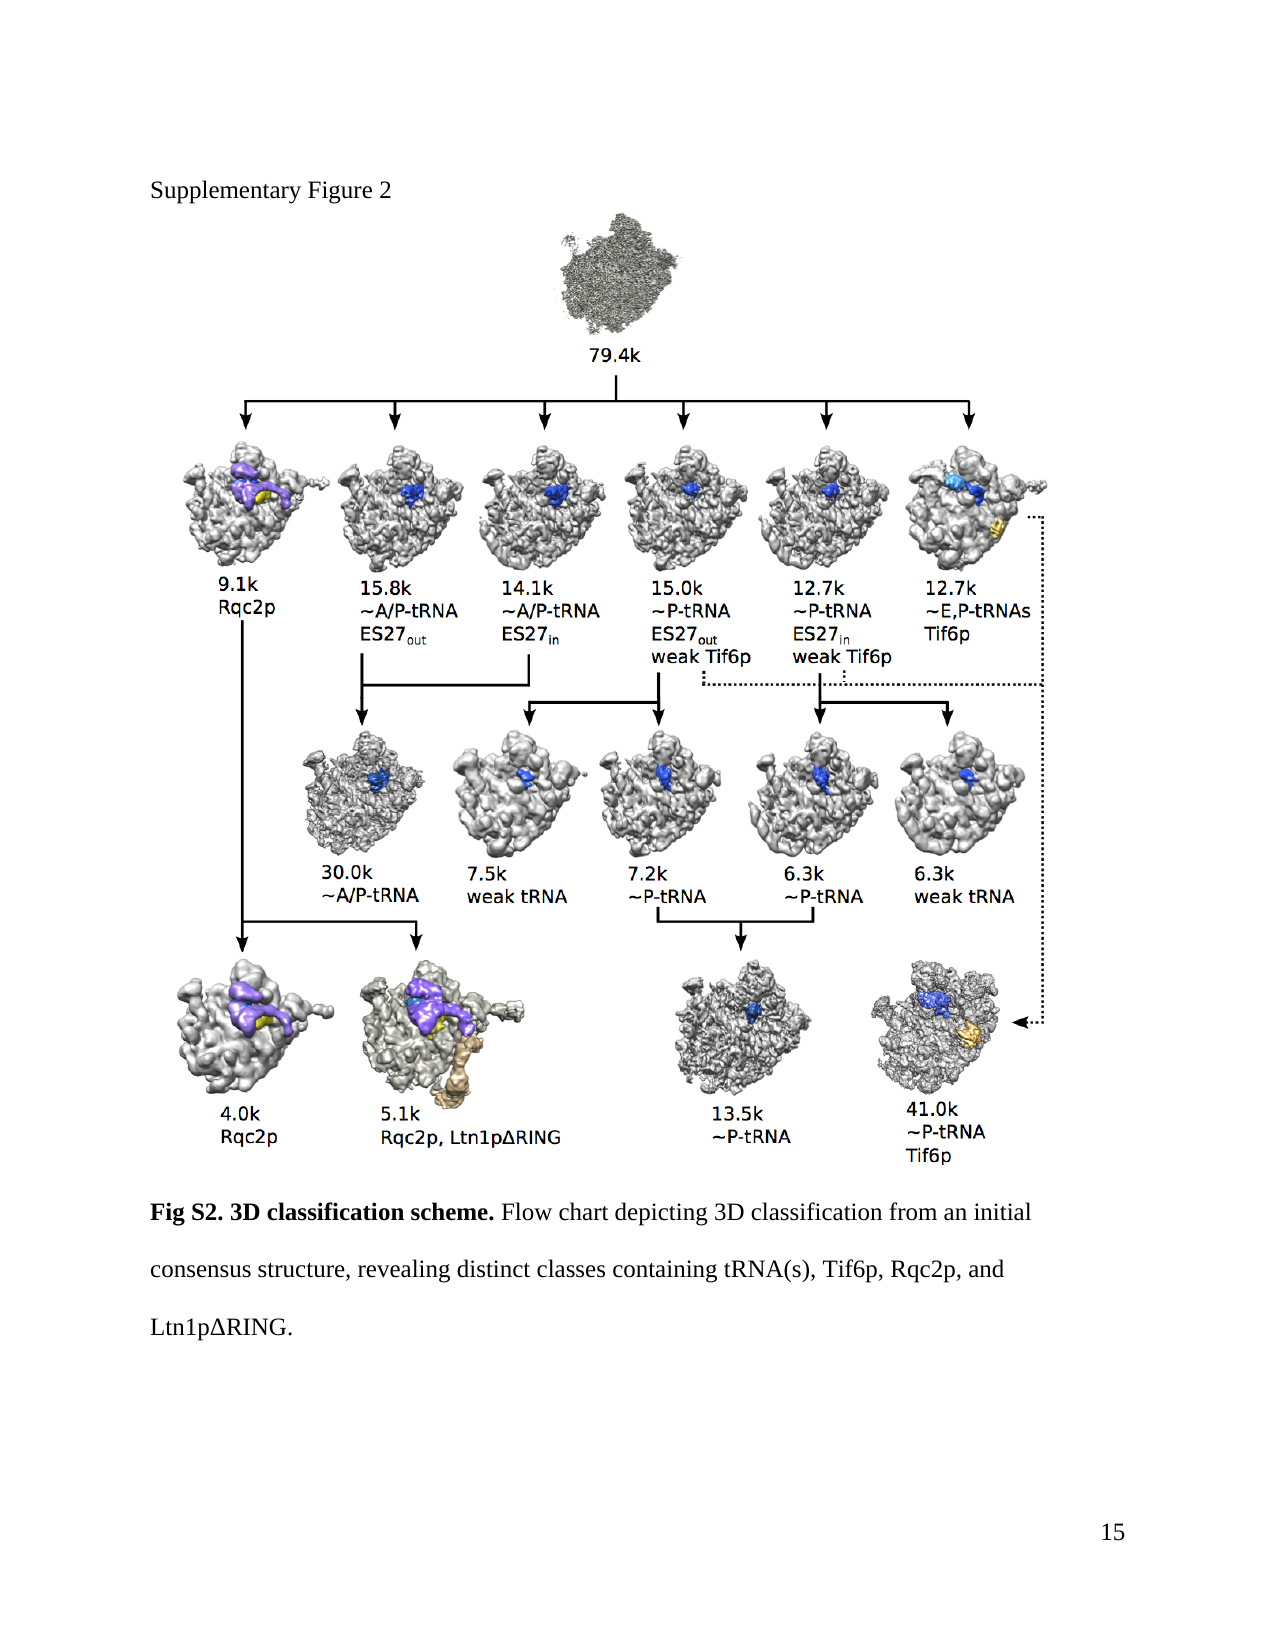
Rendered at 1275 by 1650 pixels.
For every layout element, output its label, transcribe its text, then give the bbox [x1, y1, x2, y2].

subtitle Supplementary Figure 2 [150, 175, 1125, 204]
text Fig S2. 3D classification scheme. Flow chart depicting 3D classification from an initial consensus structure, revealing distinct classes containing tRNA(s), Tif6p, Rqc2p, and Ltn1pΔRING. [150, 1197, 1125, 1341]
picture [168, 204, 1050, 1165]
